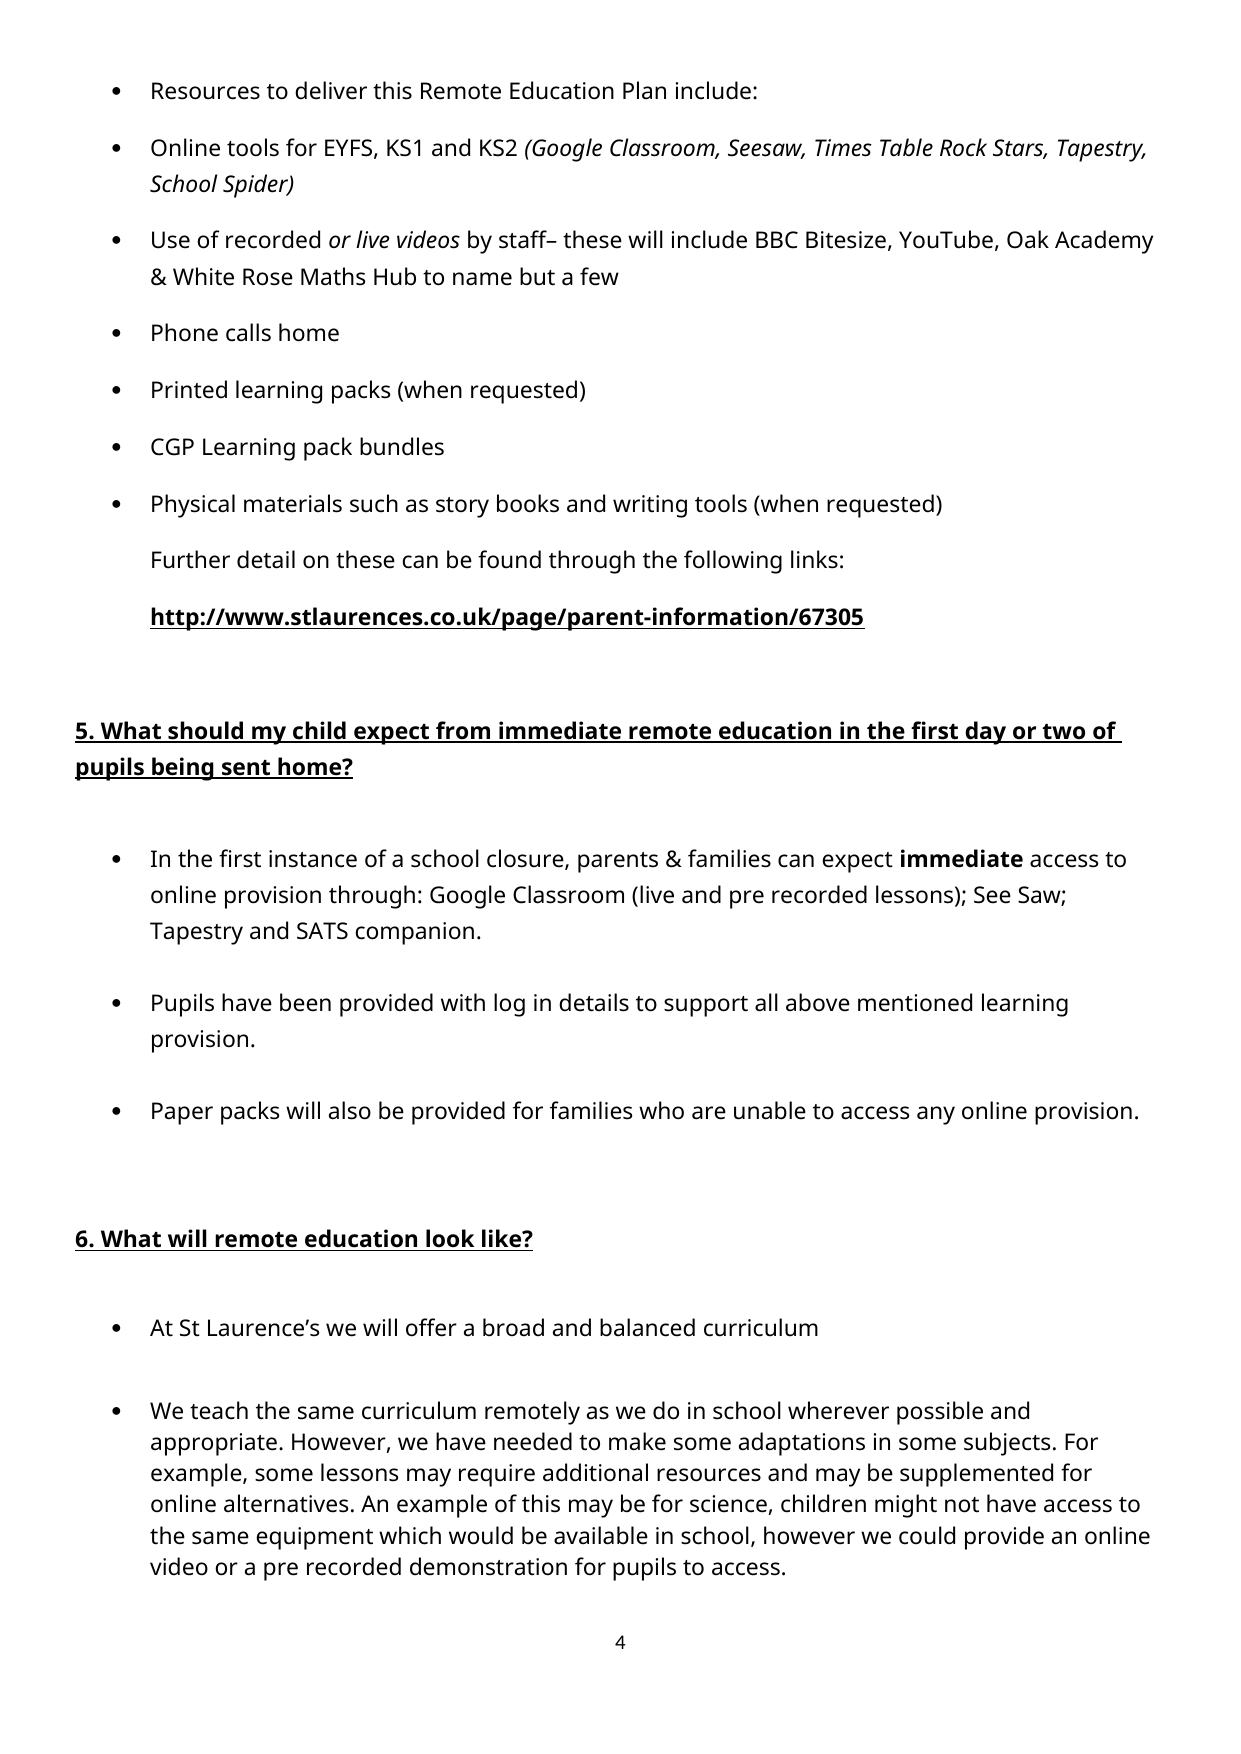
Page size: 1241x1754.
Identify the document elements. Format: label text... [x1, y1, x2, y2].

list Resources to deliver this Remote Education Plan include: [112, 75, 1165, 106]
list Phone calls home [112, 317, 1165, 348]
list Online tools for EYFS, KS1 and KS2 (Google Classroom, Seesaw, Times Table Rock Stars, Tapestry, School Spider) [112, 132, 1165, 199]
list Physical materials such as story books and writing tools (when requested) [112, 487, 1165, 519]
list http://www.stlaurences.co.uk/page/parent-information/67305 [112, 601, 1165, 632]
subtitle 5. What should my child expect from immediate remote education in the first day or two of pupils being sent home? [75, 714, 1165, 782]
list Printed learning packs (when requested) [112, 374, 1165, 405]
list Further detail on these can be found through the following links: [112, 544, 1165, 576]
list At St Laurence’s we will offer a broad and balanced curriculum [112, 1312, 1165, 1344]
list Use of recorded or live videos by staff– these will include BBC Bitesize, YouTube, Oak Academy & White Rose Maths Hub to name but a few [112, 224, 1165, 292]
list Pupils have been provided with log in details to support all above mentioned learning provision. [112, 987, 1165, 1054]
list In the first instance of a school closure, parents & families can expect immediate access to online provision through: Google Classroom (live and pre recorded lessons); See Saw; Tapestry and SATS companion. [112, 843, 1165, 946]
list Paper packs will also be provided for families who are unable to access any online provision. [112, 1095, 1165, 1126]
subtitle 6. What will remote education look like? [75, 1223, 1165, 1255]
list We teach the same curriculum remotely as we do in school wherever possible and appropriate. However, we have needed to make some adaptations in some subjects. For example, some lessons may require additional resources and may be supplemented for online alternatives. An example of this may be for science, children might not have access to the same equipment which would be available in school, however we could provide an online video or a pre recorded demonstration for pupils to access. [112, 1395, 1165, 1582]
list CGP Learning pack bundles [112, 431, 1165, 462]
